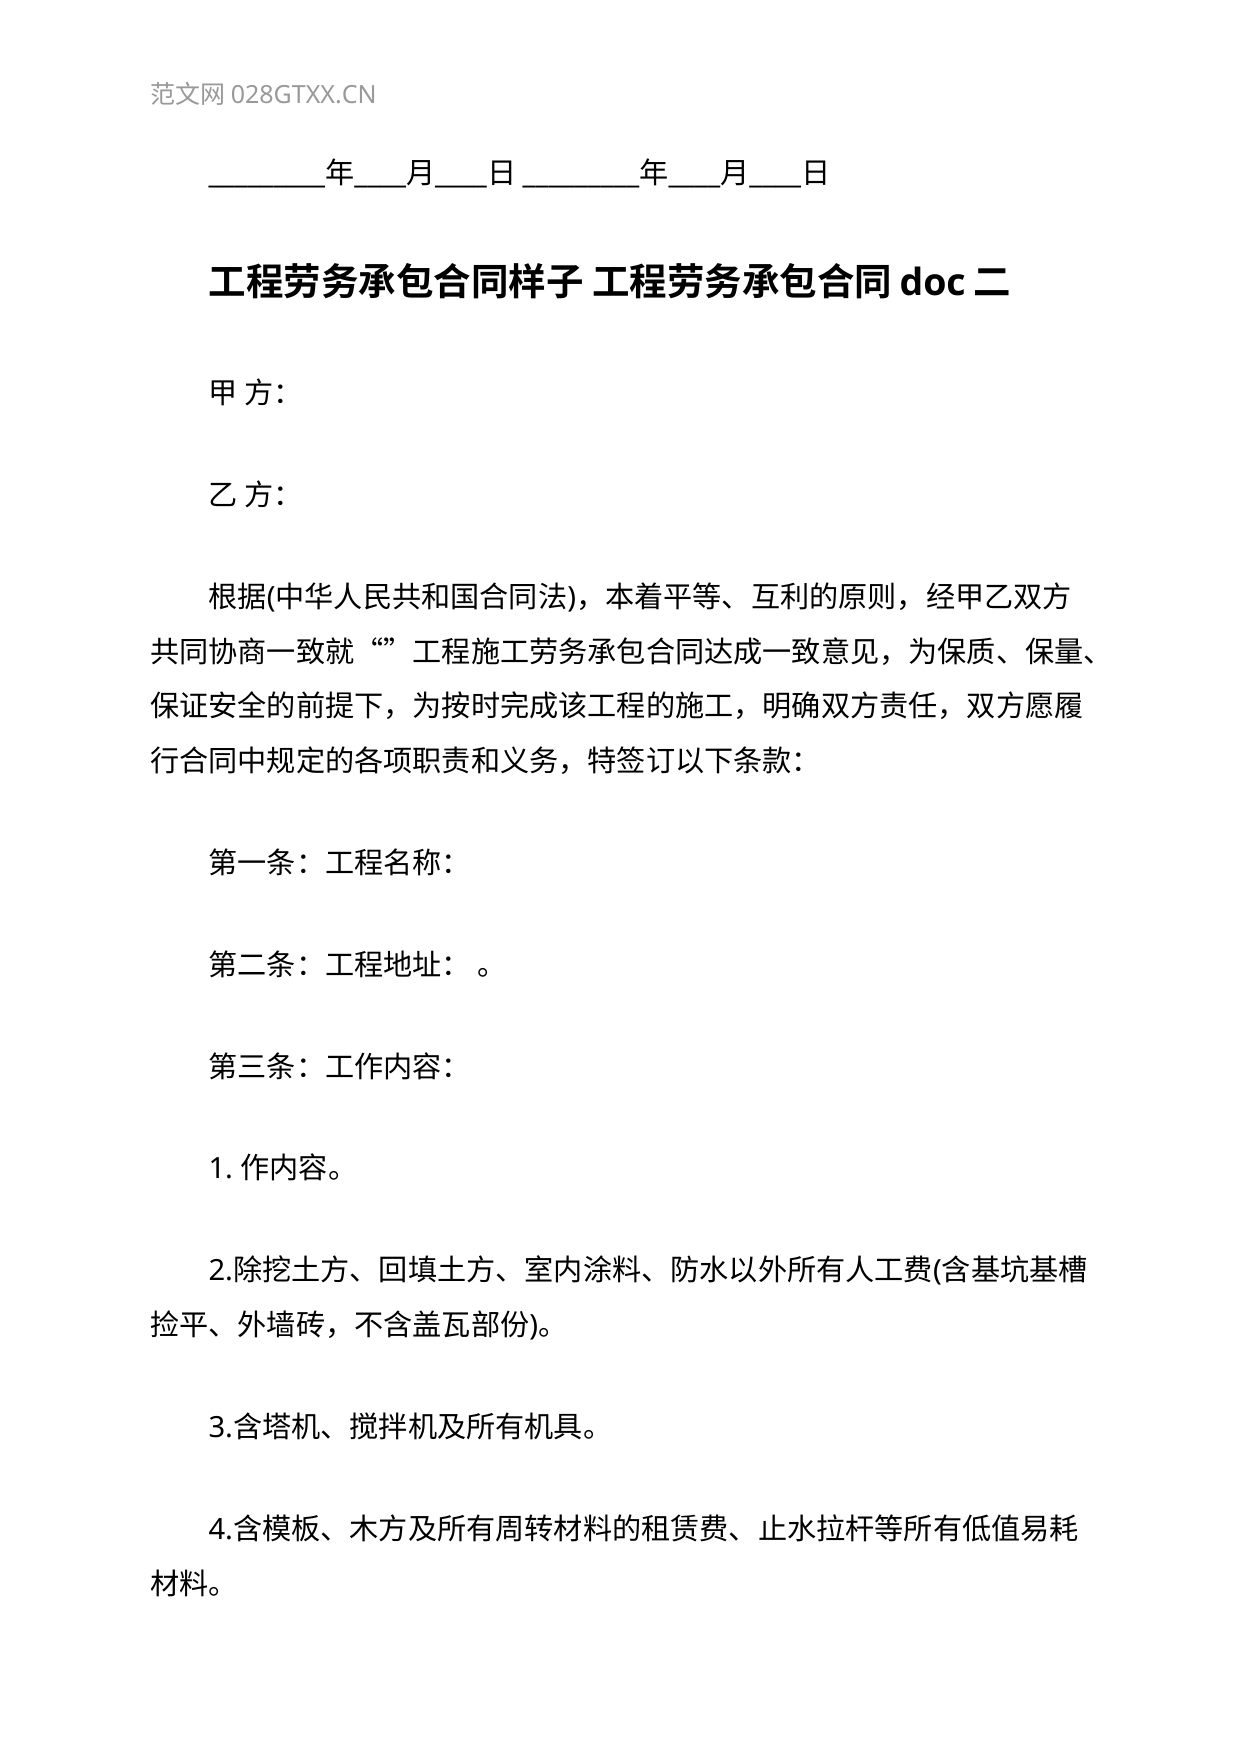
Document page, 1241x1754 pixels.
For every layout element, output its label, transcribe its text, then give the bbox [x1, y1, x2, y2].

text 第二条：工程地址： 。 [150, 941, 1090, 984]
text 3.含塔机、搅拌机及所有机具。 [150, 1404, 1090, 1446]
text 1. 作内容。 [150, 1145, 1090, 1187]
text 4.含模板、木方及所有周转材料的租赁费、止水拉杆等所有低值易耗材料。 [150, 1506, 1090, 1603]
text 乙 方： [150, 471, 1090, 514]
text 第一条：工程名称： [150, 840, 1090, 882]
text 第三条：工作内容： [150, 1043, 1090, 1086]
text 工程劳务承包合同样子 工程劳务承包合同doc二 [150, 252, 1090, 306]
text 2.除挖土方、回填土方、室内涂料、防水以外所有人工费(含基坑基槽捡平、外墙砖，不含盖瓦部份)。 [150, 1247, 1090, 1344]
text 甲 方： [150, 369, 1090, 412]
text _________年____月____日 _________年____月____日 [150, 150, 1090, 192]
text 根据(中华人民共和国合同法)，本着平等、互利的原则，经甲乙双方共同协商一致就“”工程施工劳务承包合同达成一致意见，为保质、保量、保证安全的前提下，为按时完成该工程的施工，明确双方责任，双方愿履行合同中规定的各项职责和义务，特签订以下条款： [150, 573, 1090, 780]
